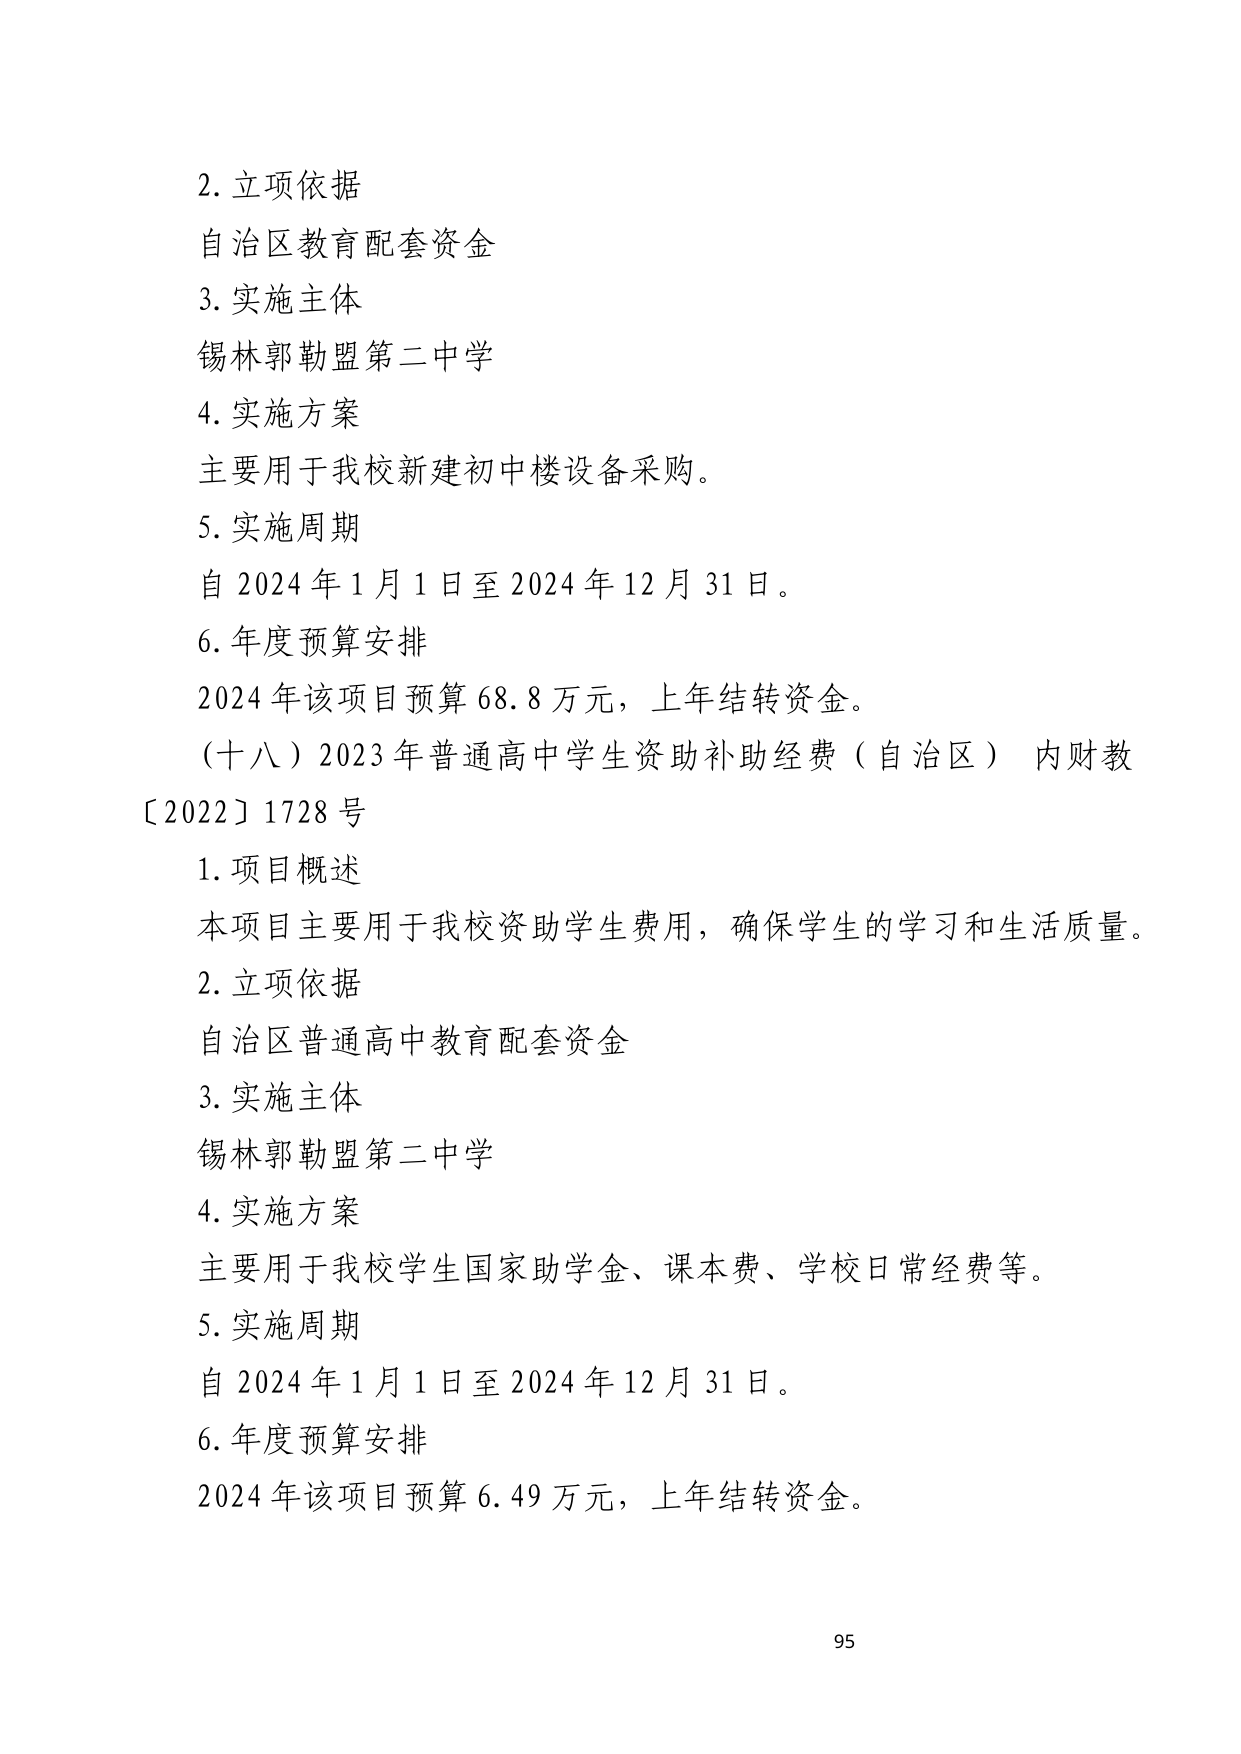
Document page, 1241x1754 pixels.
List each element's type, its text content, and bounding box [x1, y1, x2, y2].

text 6.年度预算安排 [129, 620, 1134, 658]
text 6.年度预算安排 [129, 1418, 1134, 1456]
text 3.实施主体 [129, 1076, 1134, 1114]
text 3.实施主体 [129, 278, 1134, 317]
text 2.立项依据 [129, 164, 1134, 203]
text 锡林郭勒盟第二中学 [129, 1133, 1134, 1171]
text 5.实施周期 [129, 1304, 1134, 1342]
text 锡林郭勒盟第二中学 [129, 336, 1134, 373]
text 自治区教育配套资金 [129, 222, 1134, 259]
text 4.实施方案 [129, 1190, 1134, 1228]
text 2024年该项目预算6.49万元，上年结转资金。 [129, 1475, 1134, 1576]
text 2.立项依据 [129, 962, 1134, 1000]
text 4.实施方案 [129, 392, 1134, 431]
text 本项目主要用于我校资助学生费用，确保学生的学习和生活质量。 [129, 905, 1134, 943]
text 自治区普通高中教育配套资金 [129, 1019, 1134, 1057]
text 自2024年1月1日至2024年12月31日。 [129, 563, 1134, 601]
text 自2024年1月1日至2024年12月31日。 [129, 1361, 1134, 1399]
text 主要用于我校学生国家助学金、课本费、学校日常经费等。 [129, 1247, 1134, 1285]
text (十八）2023年普通高中学生资助补助经费（自治区） 内财教〔2022〕1728号 [129, 734, 1134, 829]
text 主要用于我校新建初中楼设备采购。 [129, 449, 1134, 487]
text 5.实施周期 [129, 506, 1134, 544]
text 2024年该项目预算68.8万元，上年结转资金。 [129, 677, 1134, 715]
text 1.项目概述 [129, 848, 1134, 886]
